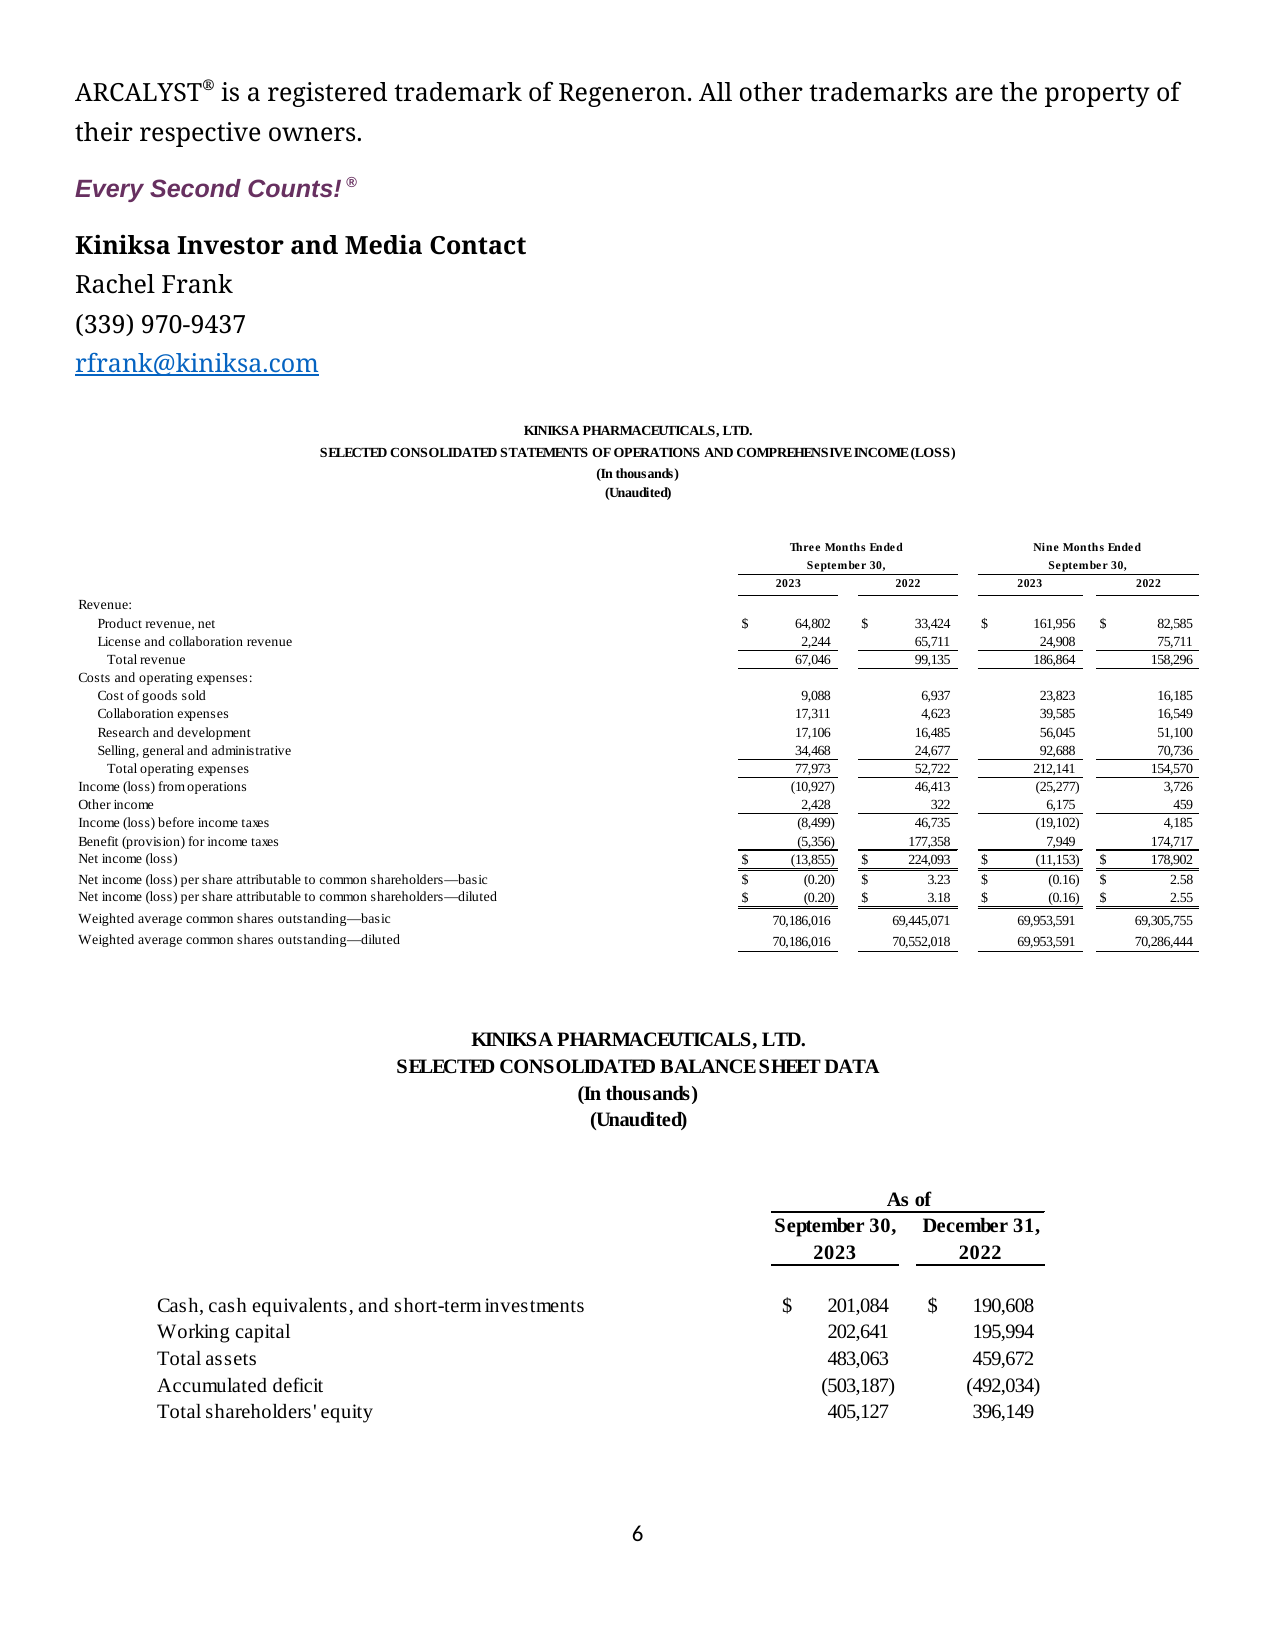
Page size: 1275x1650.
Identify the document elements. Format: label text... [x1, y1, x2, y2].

text rfrank@kiniksa.com [75, 346, 1200, 379]
text Every Second Counts! ® [75, 174, 1200, 203]
text (339) 970-9437 [75, 306, 1200, 340]
text Rachel Frank [75, 267, 1200, 301]
text ARCALYST® is a registered trademark of Regeneron. All other trademarks are the property of their respective owners. [75, 75, 1200, 148]
text Kiniksa Investor and Media Contact [75, 228, 1200, 262]
